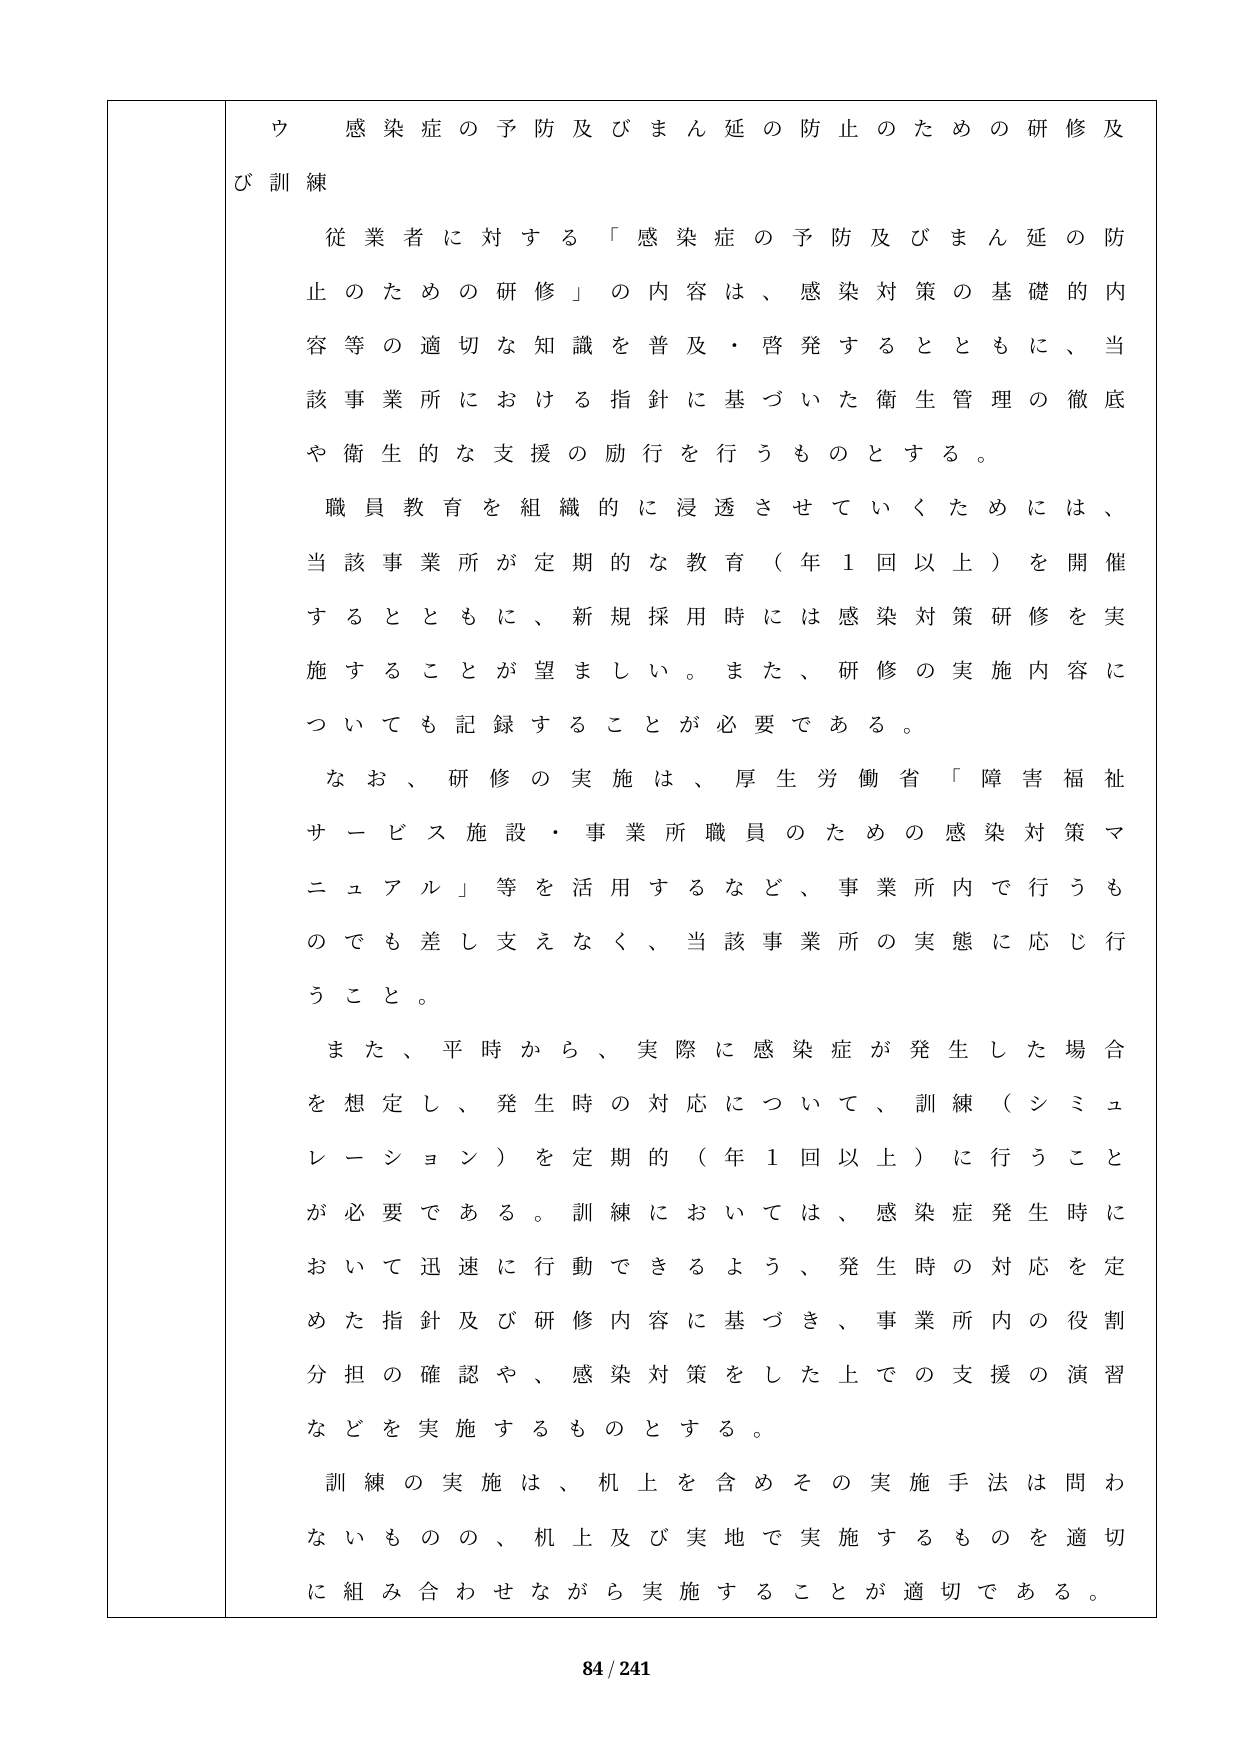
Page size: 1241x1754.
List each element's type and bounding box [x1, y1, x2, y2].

table_cell [226, 101, 1156, 1617]
